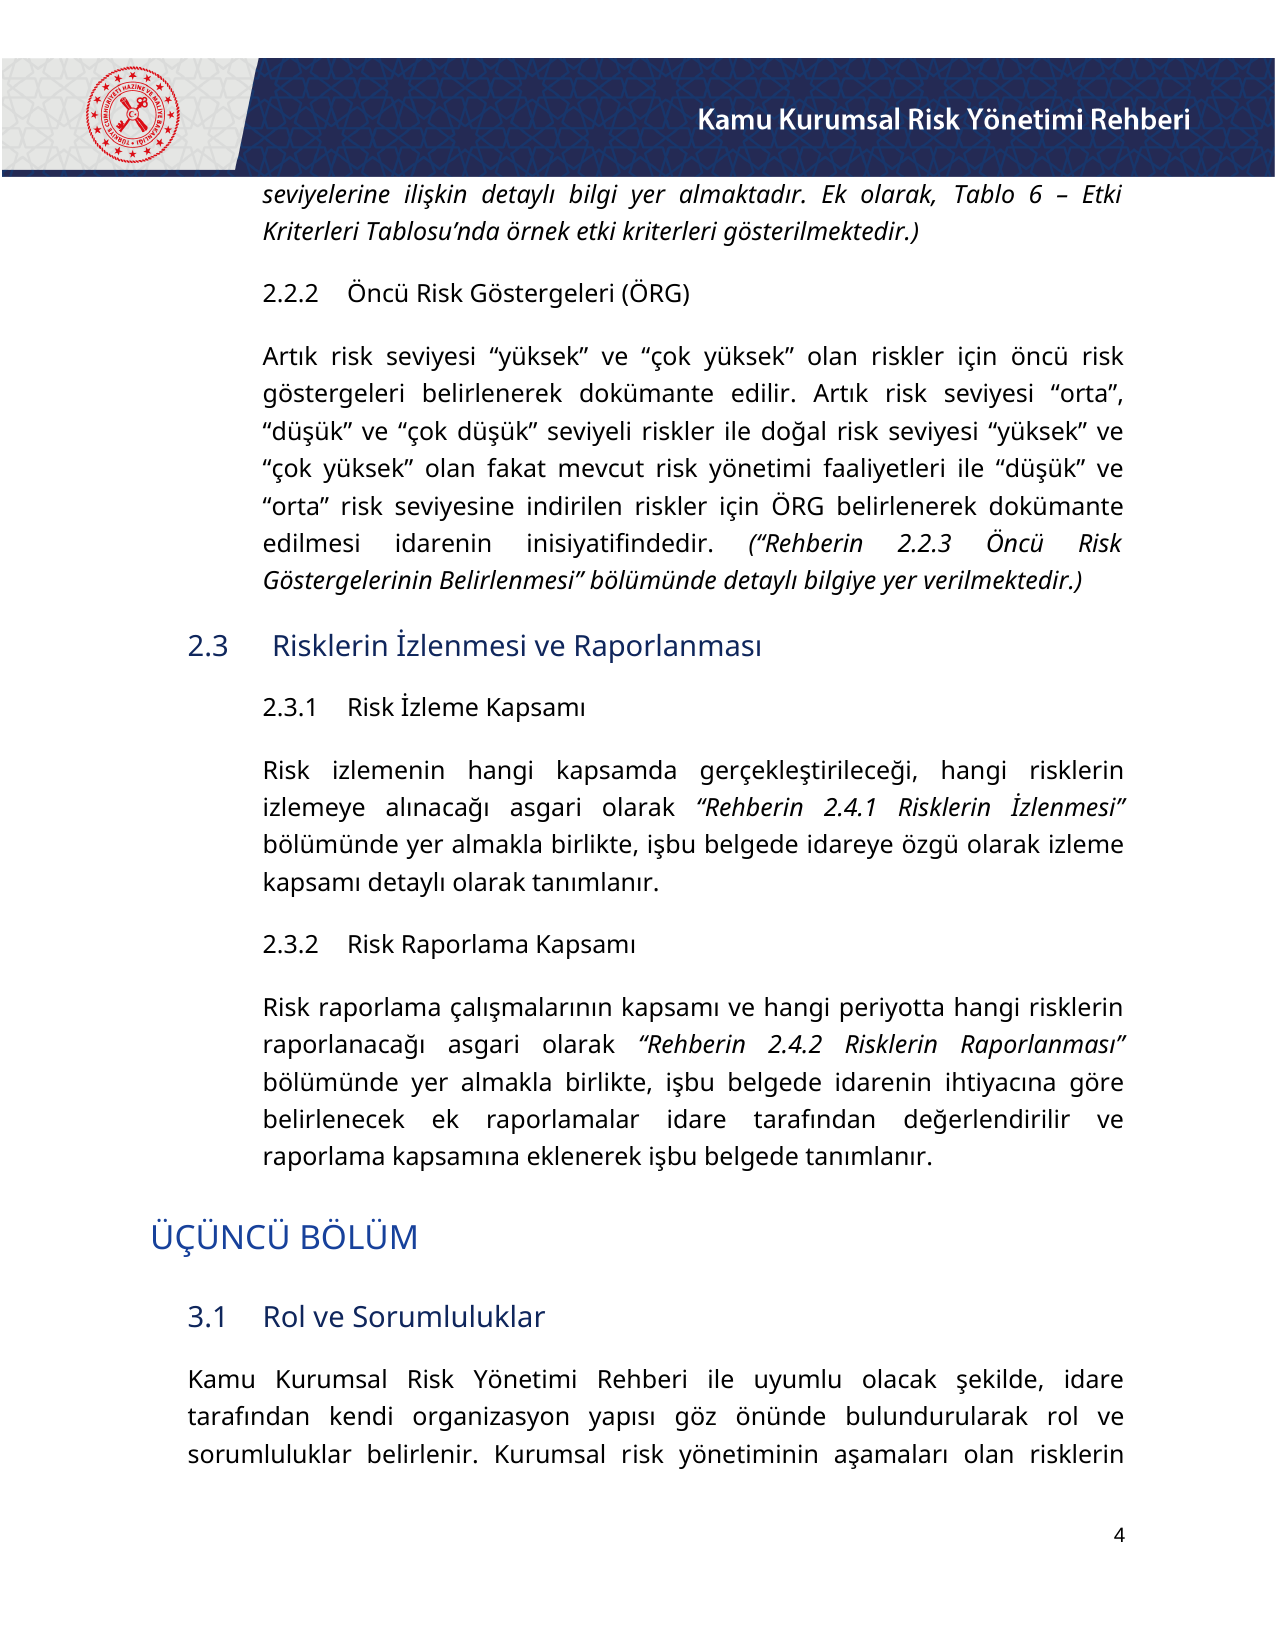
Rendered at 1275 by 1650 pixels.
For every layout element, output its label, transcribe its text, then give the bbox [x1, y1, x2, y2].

text Artık risk seviyesi “yüksek” ve “çok yüksek” olan riskler için öncü risk göstergeleri belirlenerek dokümante edilir. Artık risk seviyesi “orta”, “düşük” ve “çok düşük” seviyeli riskler ile doğal risk seviyesi “yüksek” ve “çok yüksek” olan fakat mevcut risk yönetimi faaliyetleri ile “düşük” ve “orta” risk seviyesine indirilen riskler için ÖRG belirlenerek dokümante edilmesi idarenin inisiyatifindedir. (“Rehberin 2.2.3 Öncü Risk Göstergelerinin Belirlenmesi” bölümünde detaylı bilgiye yer verilmektedir.) [262, 338, 1125, 597]
picture [2, 58, 1275, 177]
subtitle Risk Raporlama Kapsamı [262, 927, 1125, 961]
subtitle Risk İzleme Kapsamı [262, 690, 1125, 724]
text Risk raporlama çalışmalarının kapsamı ve hangi periyotta hangi risklerin raporlanacağı asgari olarak “Rehberin 2.4.2 Risklerin Raporlanması” bölümünde yer almakla birlikte, işbu belgede idarenin ihtiyacına göre belirlenecek ek raporlamalar idare tarafından değerlendirilir ve raporlama kapsamına eklenerek işbu belgede tanımlanır. [262, 989, 1125, 1173]
list Risk izlemenin hangi kapsamda gerçekleştirileceği, hangi risklerin izlemeye alınacağı asgari olarak “Rehberin 2.4.1 Risklerin İzlenmesi” bölümünde yer almakla birlikte, işbu belgede idareye özgü olarak izleme kapsamı detaylı olarak tanımlanır. [262, 752, 1125, 899]
subtitle Risklerin İzlenmesi ve Raporlanması [187, 625, 1125, 665]
subtitle Öncü Risk Göstergeleri (ÖRG) [262, 276, 1125, 310]
subtitle Rol ve Sorumluluklar [187, 1297, 1125, 1336]
subtitle ÜÇÜNCÜ BÖLÜM [150, 1214, 1125, 1259]
